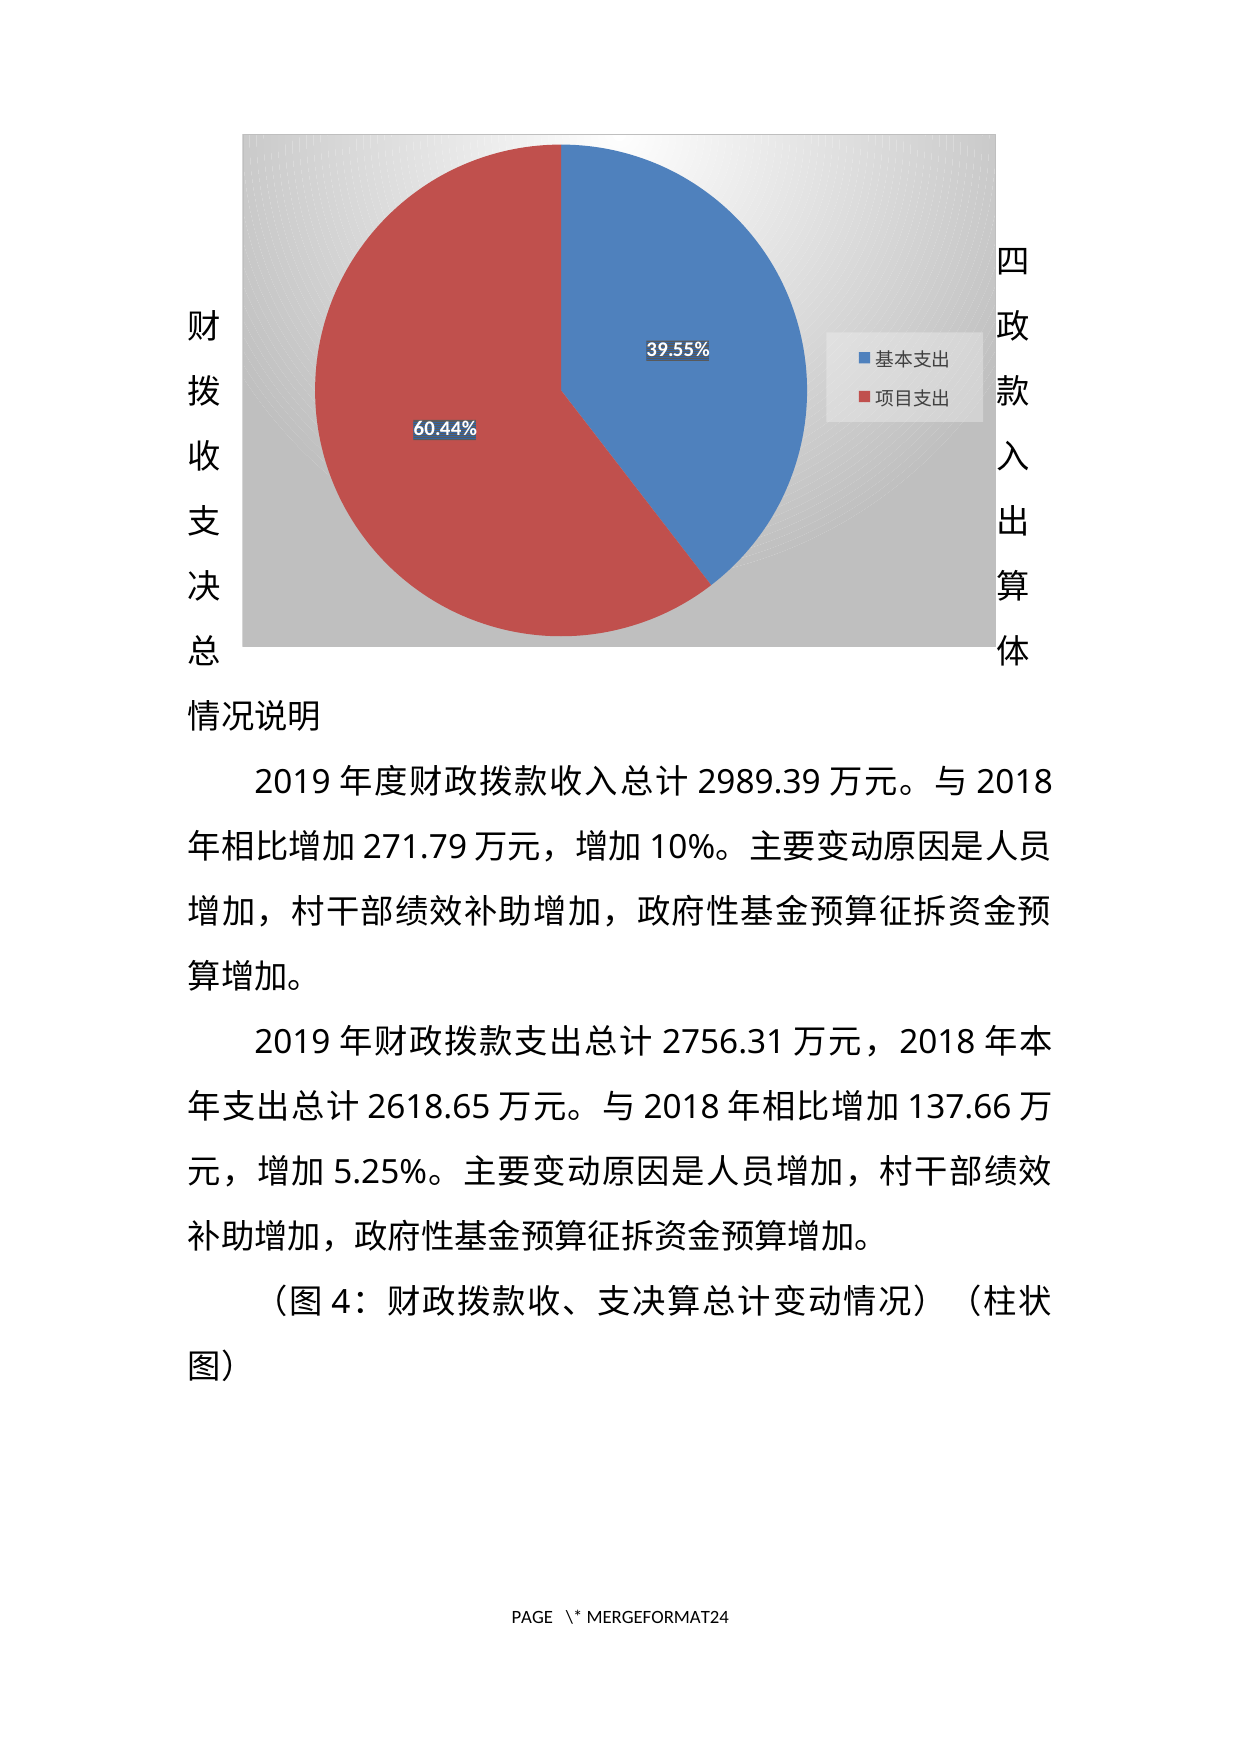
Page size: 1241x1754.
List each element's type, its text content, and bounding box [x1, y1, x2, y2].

text （图4：财政拨款收、支决算总计变动情况）（柱状图） [187, 1267, 1053, 1397]
text 2019年财政拨款支出总计2756.31万元，2018年本年支出总计2618.65万元。与2018年相比增加137.66万元，增加5.25%。主要变动原因是人员增加，村干部绩效补助增加，政府性基金预算征拆资金预算增加。 [187, 1007, 1053, 1267]
text 四、财政拨款收入支出决算总体情况说明 [187, 227, 1053, 747]
text 2019年度财政拨款收入总计2989.39万元。与2018年相比增加271.79万元，增加10%。主要变动原因是人员增加，村干部绩效补助增加，政府性基金预算征拆资金预算增加。 [187, 747, 1053, 1007]
